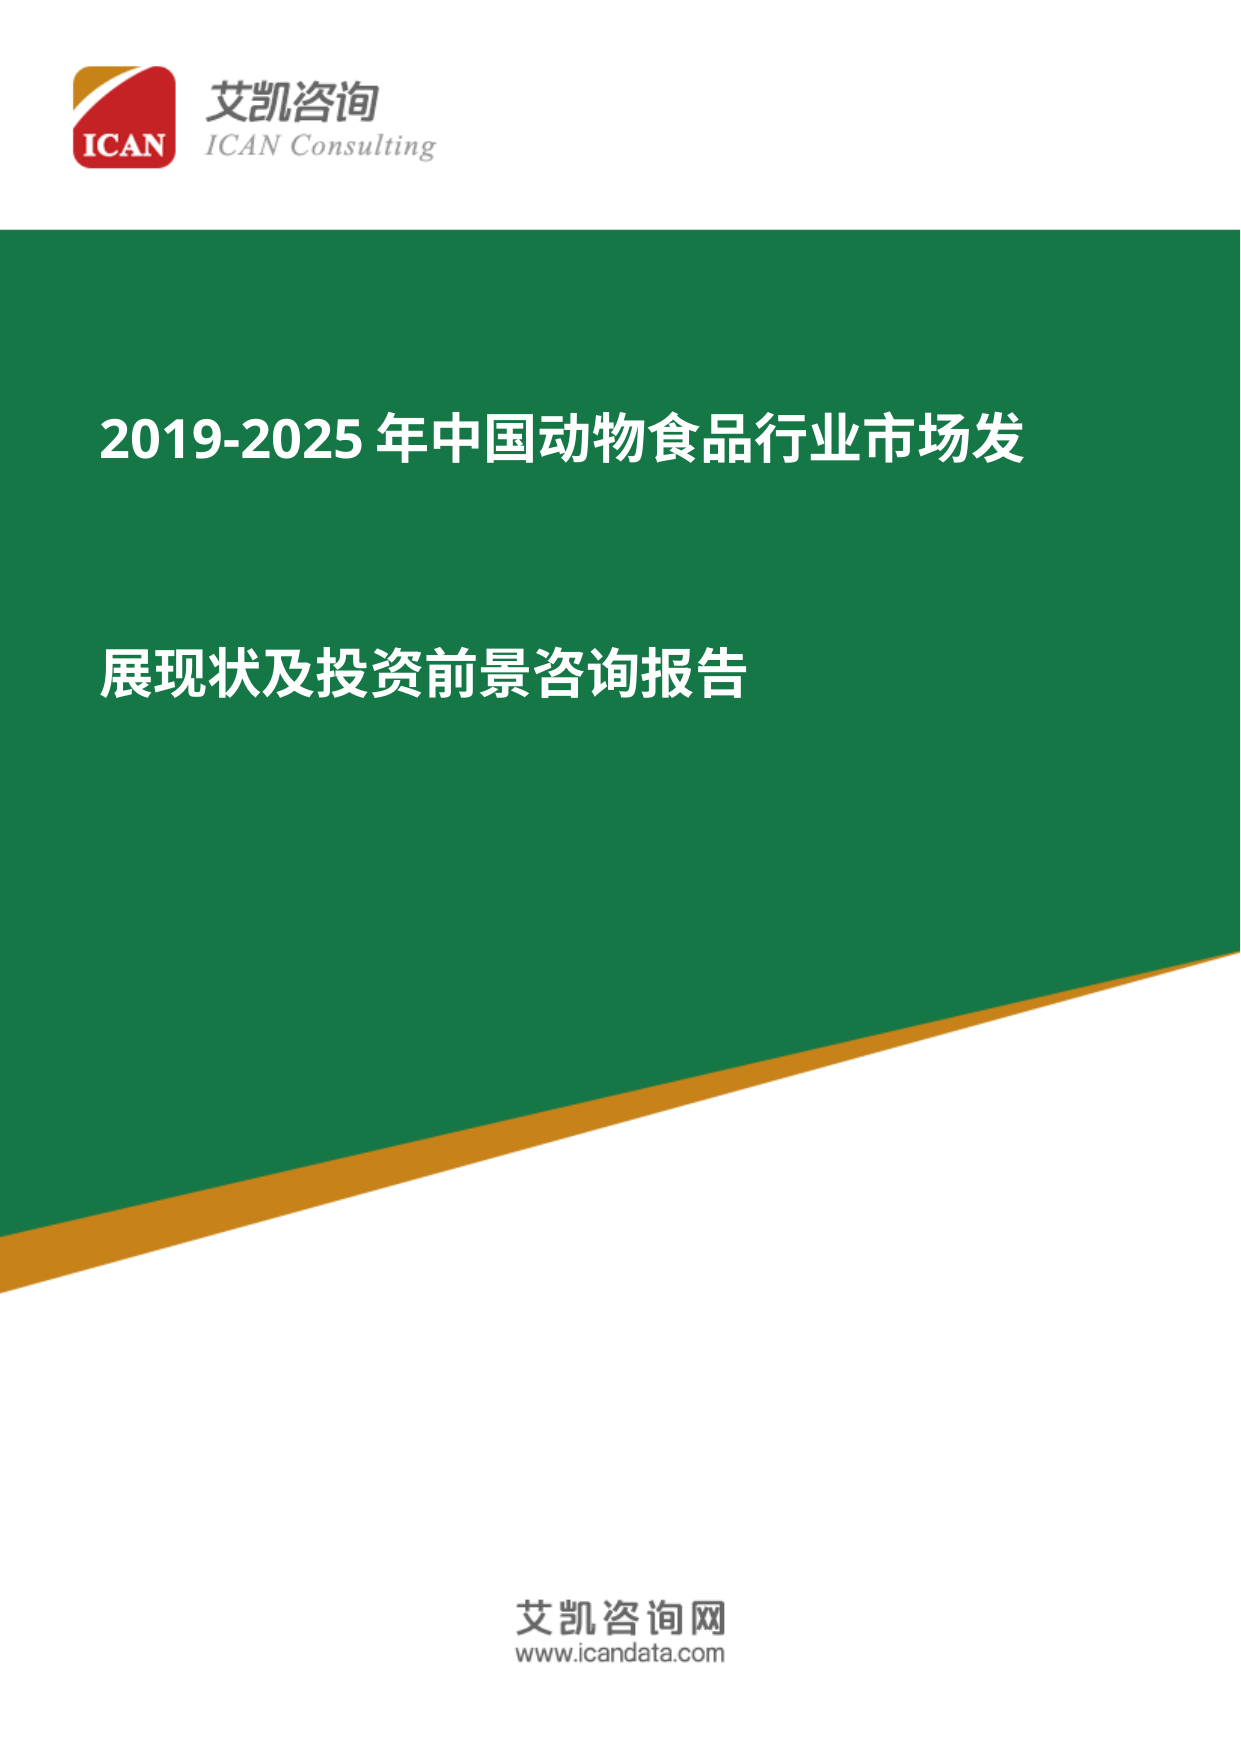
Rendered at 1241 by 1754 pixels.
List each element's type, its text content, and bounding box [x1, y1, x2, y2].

subtitle 2019-2025年中国动物食品行业市场发展现状及投资前景咨询报告 [99, 386, 1053, 718]
picture [0, 5, 1241, 1754]
